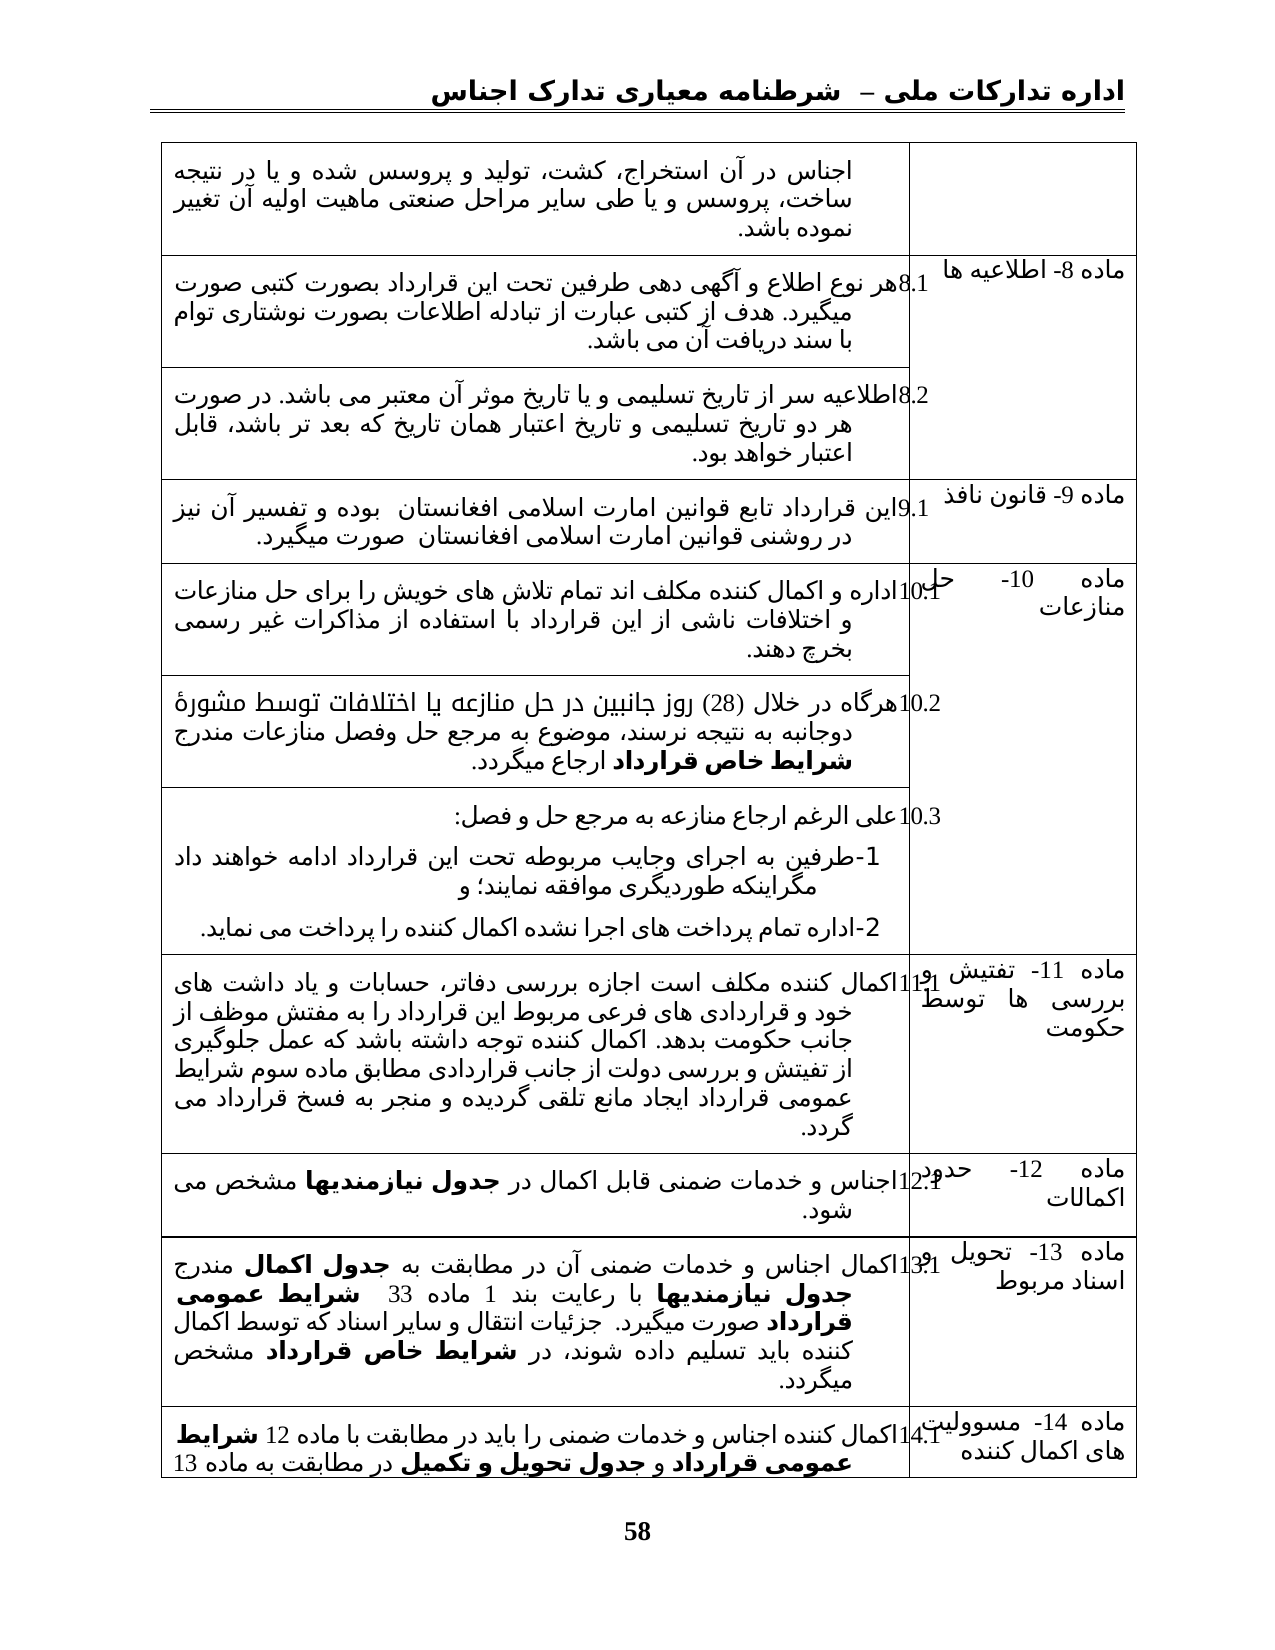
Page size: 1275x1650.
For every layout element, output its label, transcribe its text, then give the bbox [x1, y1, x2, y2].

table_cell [910, 1407, 1136, 1477]
table_cell ماده 9- قانون نافذ [910, 480, 1136, 563]
table_cell ماده 10- حل منازعات [910, 564, 1136, 954]
table_cell ماده 11- تفتیش و بررسی ها توسط حکومت [910, 955, 1136, 1153]
table_cell اکمال اجناس و خدمات ضمنی آن در مطابقت به جدول اکمال مندرج جدول نیازمندیها با رعایت بند 1 ماده 33 شرایط عمومی قرارداد صورت میگیرد. جزئیات انتقال و سایر اسناد که توسط اکمال کننده باید تسلیم داده شوند، در شرایط خاص قرارداد مشخص میگردد. [162, 1238, 909, 1406]
table_cell این قرارداد تابع قوانین امارت اسلامی افغانستان بوده و تفسیر آن نیز در روشنی قوانین امارت اسلامی افغانستان صورت میگیرد. [162, 480, 909, 563]
table_cell اطلاعیه سر از تاریخ تسلیمی و یا تاریخ موثر آن معتبر می باشد. در صورت هر دو تاریخ تسلیمی و تاریخ اعتبار همان تاریخ که بعد تر باشد، قابل اعتبار خواهد بود. [162, 368, 909, 479]
table_cell هرگاه در خلال (28) روز جانبین در حل منازعه یا اختلافات توسط مشورۀ دوجانبه به نتیجه نرسند، موضوع به مرجع حل وفصل منازعات مندرج شرایط خاص قرارداد ارجاع میگردد. [162, 676, 909, 787]
table_cell هر نوع اطلاع و آگهی دهی طرفین تحت این قرارداد بصورت کتبی صورت میگیرد. هدف از کتبی عبارت از تبادله اطلاعات بصورت نوشتاری توام با سند دریافت آن می باشد. [162, 256, 909, 367]
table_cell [162, 1407, 909, 1477]
table_cell اجناس و خدمات ضمنی قابل اکمال در جدول نیازمندیها مشخص می شود. [162, 1154, 909, 1236]
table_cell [162, 143, 909, 254]
table_cell اداره و اکمال کننده مکلف اند تمام تلاش های خویش را برای حل منازعات و اختلافات ناشی از این قرارداد با استفاده از مذاکرات غیر رسمی بخرچ دهند. [162, 564, 909, 675]
table_cell ماده 8- اطلاعیه ها [910, 256, 1136, 479]
table_cell ماده 13- تحویل و اسناد مربوط [910, 1238, 1136, 1406]
table_cell ماده 12- حدود اکمالات [910, 1154, 1136, 1236]
table_cell علی الرغم ارجاع منازعه به مرجع حل و فصل: طرفین به اجرای وجایب مربوطه تحت این قرارداد ادامه خواهند داد مگراینکه طوردیگری موافقه نمایند؛ و اداره تمام پرداخت های اجرا نشده اکمال کننده را پرداخت می نماید. [162, 788, 909, 954]
table_cell اکمال کننده مکلف است اجازه بررسی دفاتر، حسابات و یاد داشت های خود و قراردادی های فرعی مربوط این قرارداد را به مفتش موظف از جانب حکومت بدهد. اکمال کننده توجه داشته باشد که عمل جلوگیری از تفیتش و بررسی دولت از جانب قراردادی مطابق ماده سوم شرایط عمومی قرارداد ایجاد مانع تلقی گردیده و منجر به فسخ قرارداد می گردد. [162, 955, 909, 1153]
